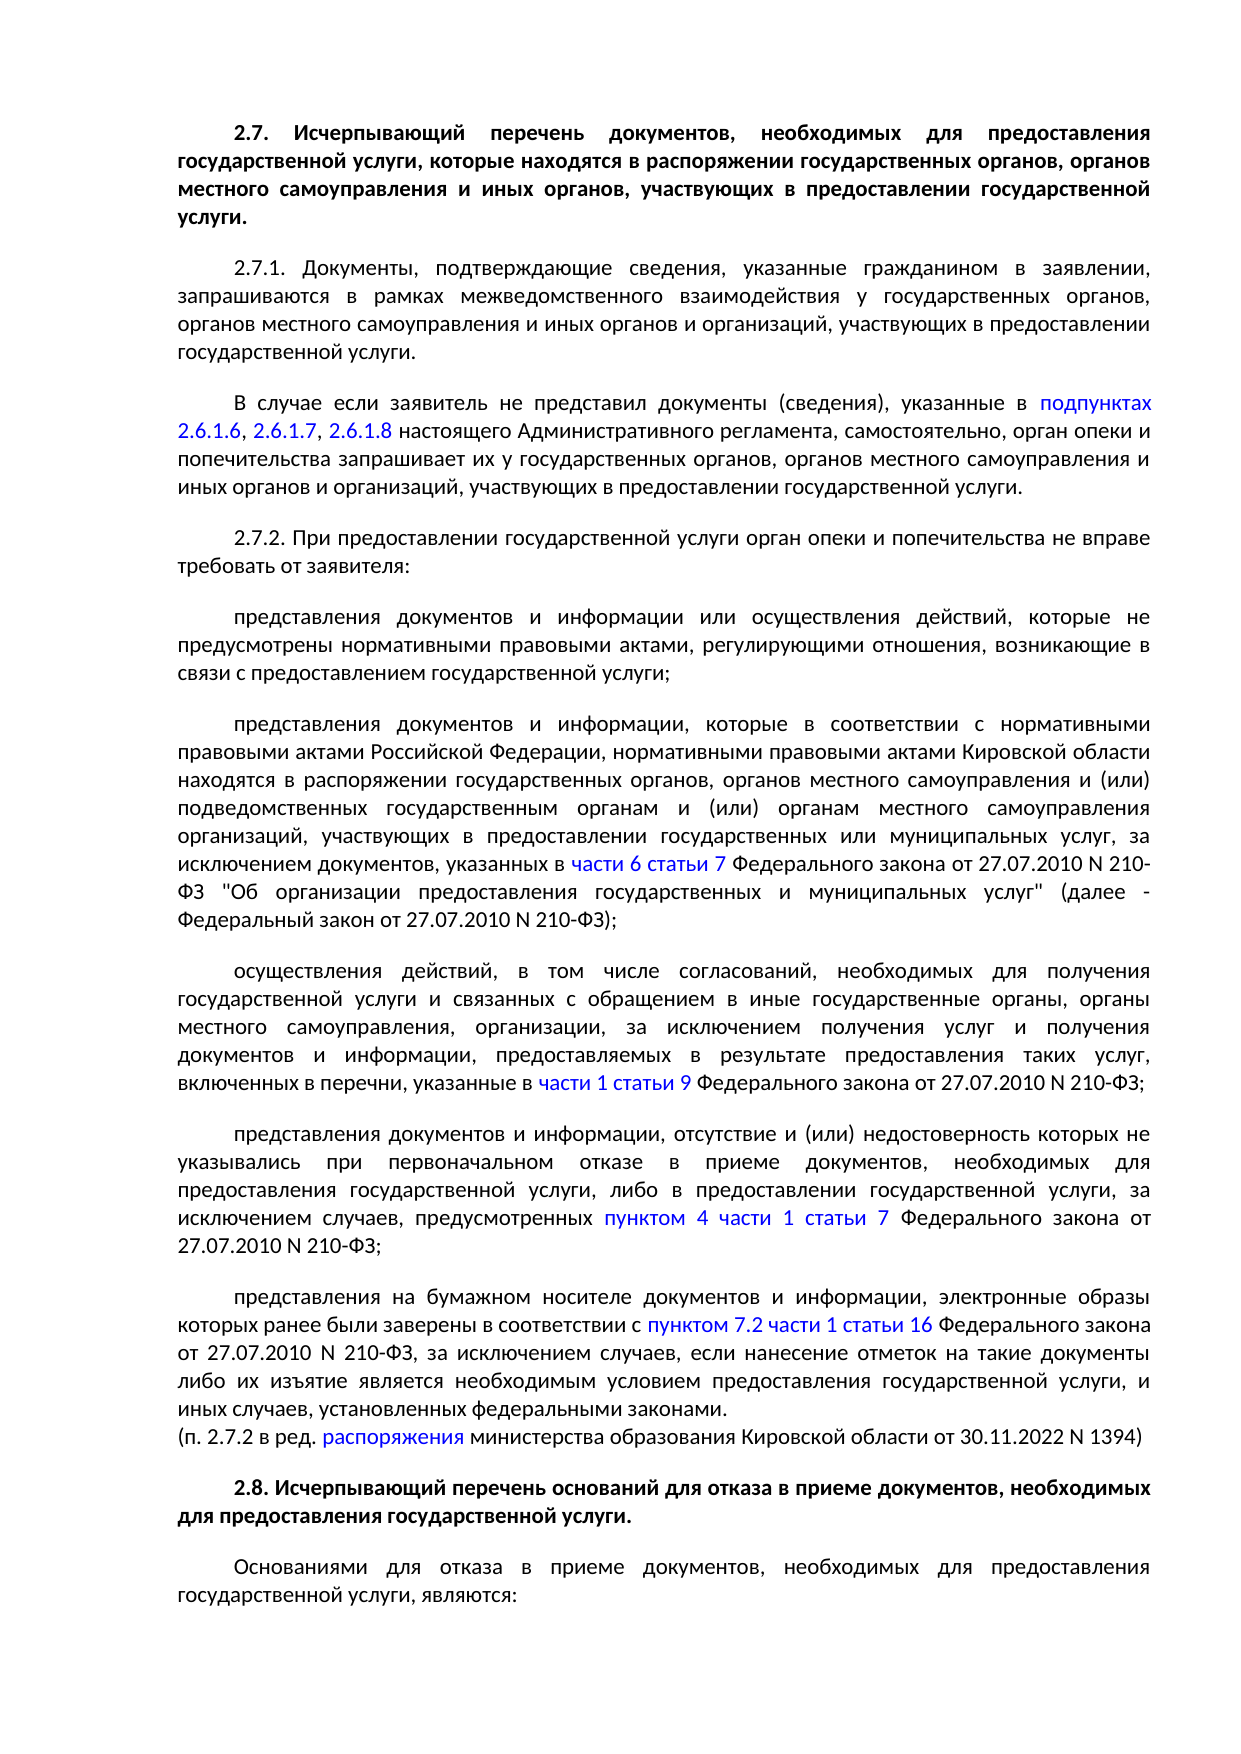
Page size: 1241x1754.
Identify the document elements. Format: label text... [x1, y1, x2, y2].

text представления документов и информации, которые в соответствии с нормативными правовыми актами Российской Федерации, нормативными правовыми актами Кировской области находятся в распоряжении государственных органов, органов местного самоуправления и (или) подведомственных государственным органам и (или) органам местного самоуправления организаций, участвующих в предоставлении государственных или муниципальных услуг, за исключением документов, указанных в части 6 статьи 7 Федерального закона от 27.07.2010 N 210-ФЗ "Об организации предоставления государственных и муниципальных услуг" (далее - Федеральный закон от 27.07.2010 N 210-ФЗ); [177, 709, 1152, 933]
text представления документов и информации, отсутствие и (или) недостоверность которых не указывались при первоначальном отказе в приеме документов, необходимых для предоставления государственной услуги, либо в предоставлении государственной услуги, за исключением случаев, предусмотренных пунктом 4 части 1 статьи 7 Федерального закона от 27.07.2010 N 210-ФЗ; [177, 1119, 1152, 1259]
title 2.8. Исчерпывающий перечень оснований для отказа в приеме документов, необходимых для предоставления государственной услуги. [177, 1473, 1152, 1529]
text 2.7.2. При предоставлении государственной услуги орган опеки и попечительства не вправе требовать от заявителя: [177, 523, 1152, 579]
text представления на бумажном носителе документов и информации, электронные образы которых ранее были заверены в соответствии с пунктом 7.2 части 1 статьи 16 Федерального закона от 27.07.2010 N 210-ФЗ, за исключением случаев, если нанесение отметок на такие документы либо их изъятие является необходимым условием предоставления государственной услуги, и иных случаев, установленных федеральными законами. [177, 1282, 1152, 1422]
text осуществления действий, в том числе согласований, необходимых для получения государственной услуги и связанных с обращением в иные государственные органы, органы местного самоуправления, организации, за исключением получения услуг и получения документов и информации, предоставляемых в результате предоставления таких услуг, включенных в перечни, указанные в части 1 статьи 9 Федерального закона от 27.07.2010 N 210-ФЗ; [177, 956, 1152, 1096]
text 2.7.1. Документы, подтверждающие сведения, указанные гражданином в заявлении, запрашиваются в рамках межведомственного взаимодействия у государственных органов, органов местного самоуправления и иных органов и организаций, участвующих в предоставлении государственной услуги. [177, 253, 1152, 365]
text В случае если заявитель не представил документы (сведения), указанные в подпунктах 2.6.1.6, 2.6.1.7, 2.6.1.8 настоящего Административного регламента, самостоятельно, орган опеки и попечительства запрашивает их у государственных органов, органов местного самоуправления и иных органов и организаций, участвующих в предоставлении государственной услуги. [177, 388, 1152, 500]
text представления документов и информации или осуществления действий, которые не предусмотрены нормативными правовыми актами, регулирующими отношения, возникающие в связи с предоставлением государственной услуги; [177, 602, 1152, 686]
text Основаниями для отказа в приеме документов, необходимых для предоставления государственной услуги, являются: [177, 1552, 1152, 1608]
text (п. 2.7.2 в ред. распоряжения министерства образования Кировской области от 30.11.2022 N 1394) [177, 1422, 1152, 1450]
title 2.7. Исчерпывающий перечень документов, необходимых для предоставления государственной услуги, которые находятся в распоряжении государственных органов, органов местного самоуправления и иных органов, участвующих в предоставлении государственной услуги. [177, 118, 1152, 230]
